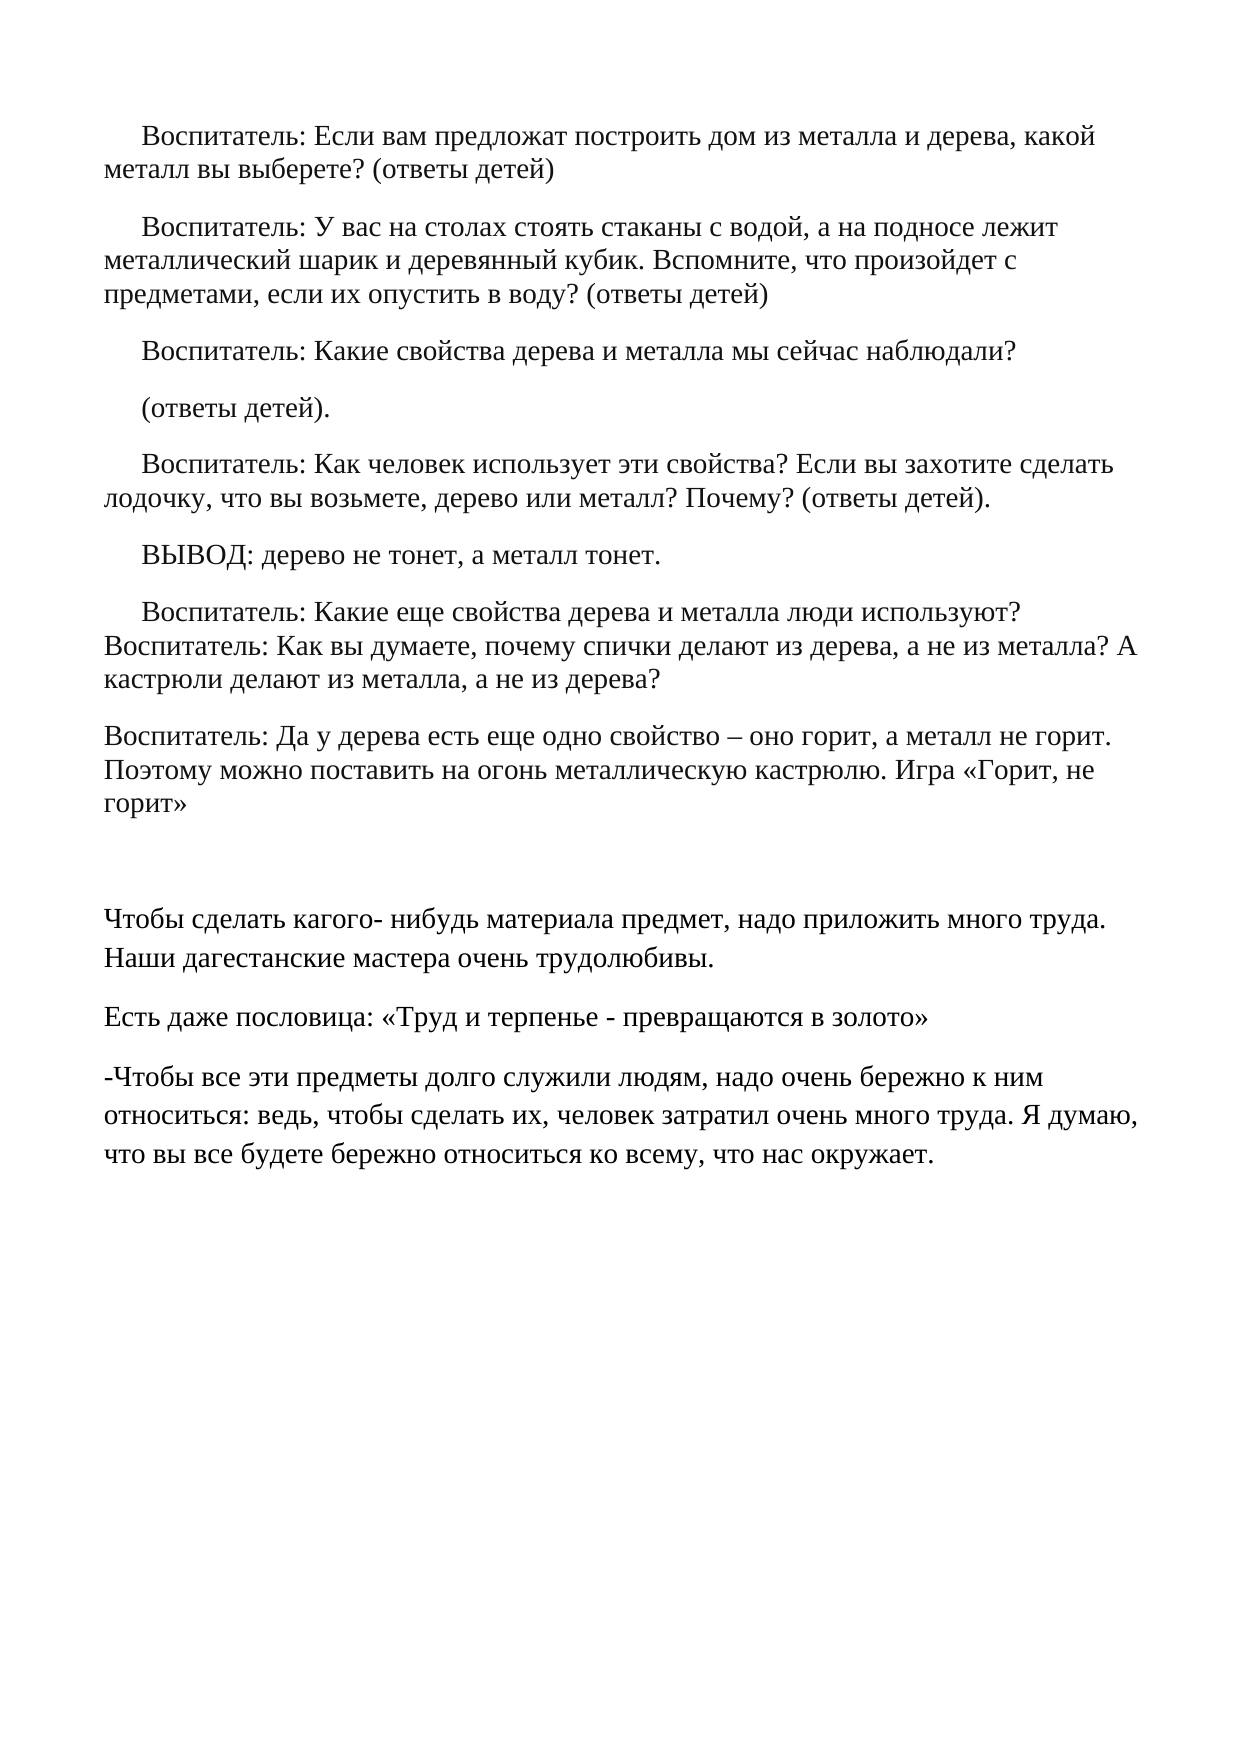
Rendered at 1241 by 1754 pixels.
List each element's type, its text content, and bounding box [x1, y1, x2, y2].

text Воспитатель: Да у дерева есть еще одно свойство – оно горит, а металл не горит. Поэтому можно поставить на огонь металлическую кастрюлю. Игра «Горит, не горит» [103, 718, 1152, 819]
text Воспитатель: Какие свойства дерева и металла мы сейчас наблюдали? [103, 333, 1152, 366]
text Воспитатель: Какие еще свойства дерева и металла люди используют? Воспитатель: Как вы думаете, почему спички делают из дерева, а не из металла? А кастрюли делают из металла, а не из дерева? [103, 594, 1152, 695]
text Воспитатель: Если вам предложат построить дом из металла и дерева, какой металл вы выберете? (ответы детей) [103, 118, 1152, 185]
text (ответы детей). [103, 390, 1152, 423]
text -Чтобы все эти предметы долго служили людям, надо очень бережно к ним относиться: ведь, чтобы сделать их, человек затратил очень много труда. Я думаю, что вы все будете бережно относиться ко всему, что нас окружает. [103, 1059, 1152, 1169]
text Есть даже пословица: «Труд и терпенье - превращаются в золото» [103, 999, 1152, 1033]
text ВЫВОД: дерево не тонет, а металл тонет. [103, 537, 1152, 571]
text Воспитатель: Как человек использует эти свойства? Если вы захотите сделать лодочку, что вы возьмете, дерево или металл? Почему? (ответы детей). [103, 447, 1152, 514]
text Чтобы сделать кагого- нибудь материала предмет, надо приложить много труда. Наши дагестанские мастера очень трудолюбивы. [103, 902, 1152, 974]
